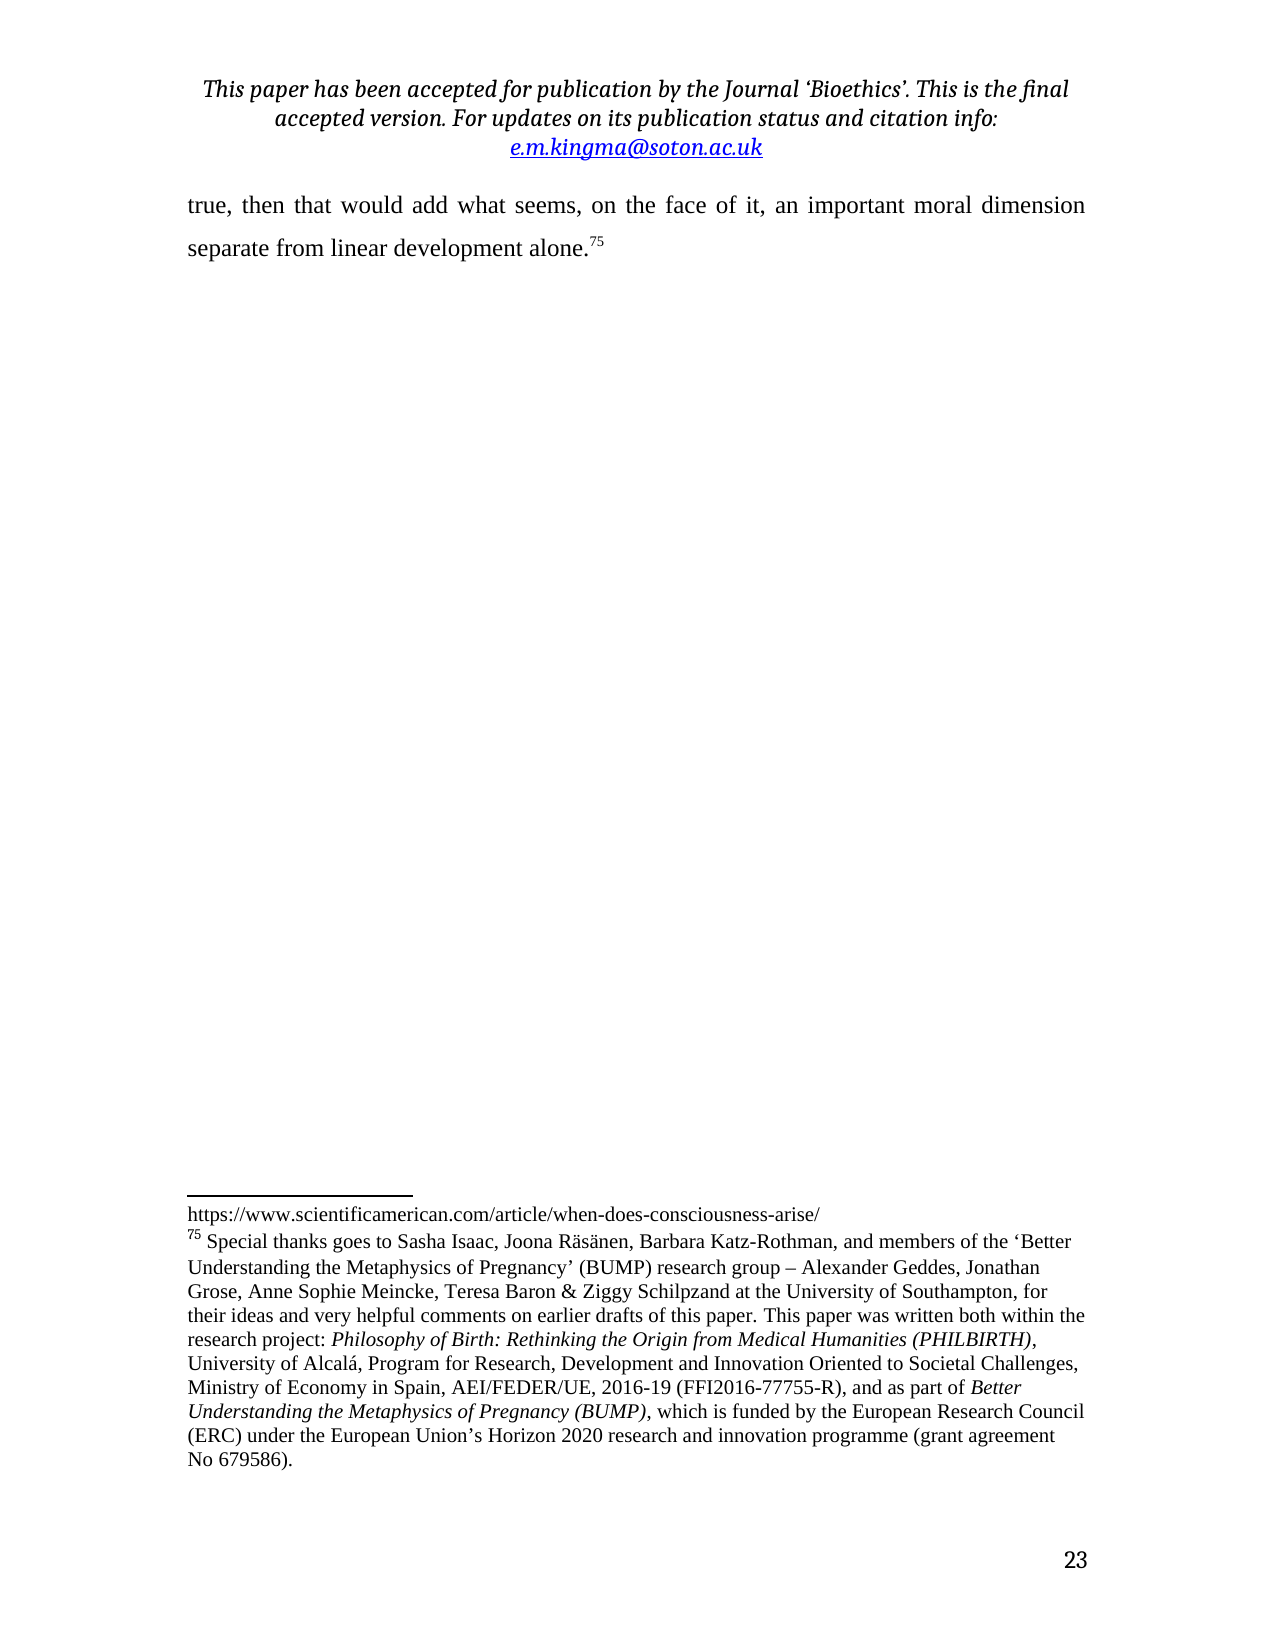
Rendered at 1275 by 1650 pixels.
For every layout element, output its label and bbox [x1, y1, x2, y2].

text [187, 190, 1087, 262]
